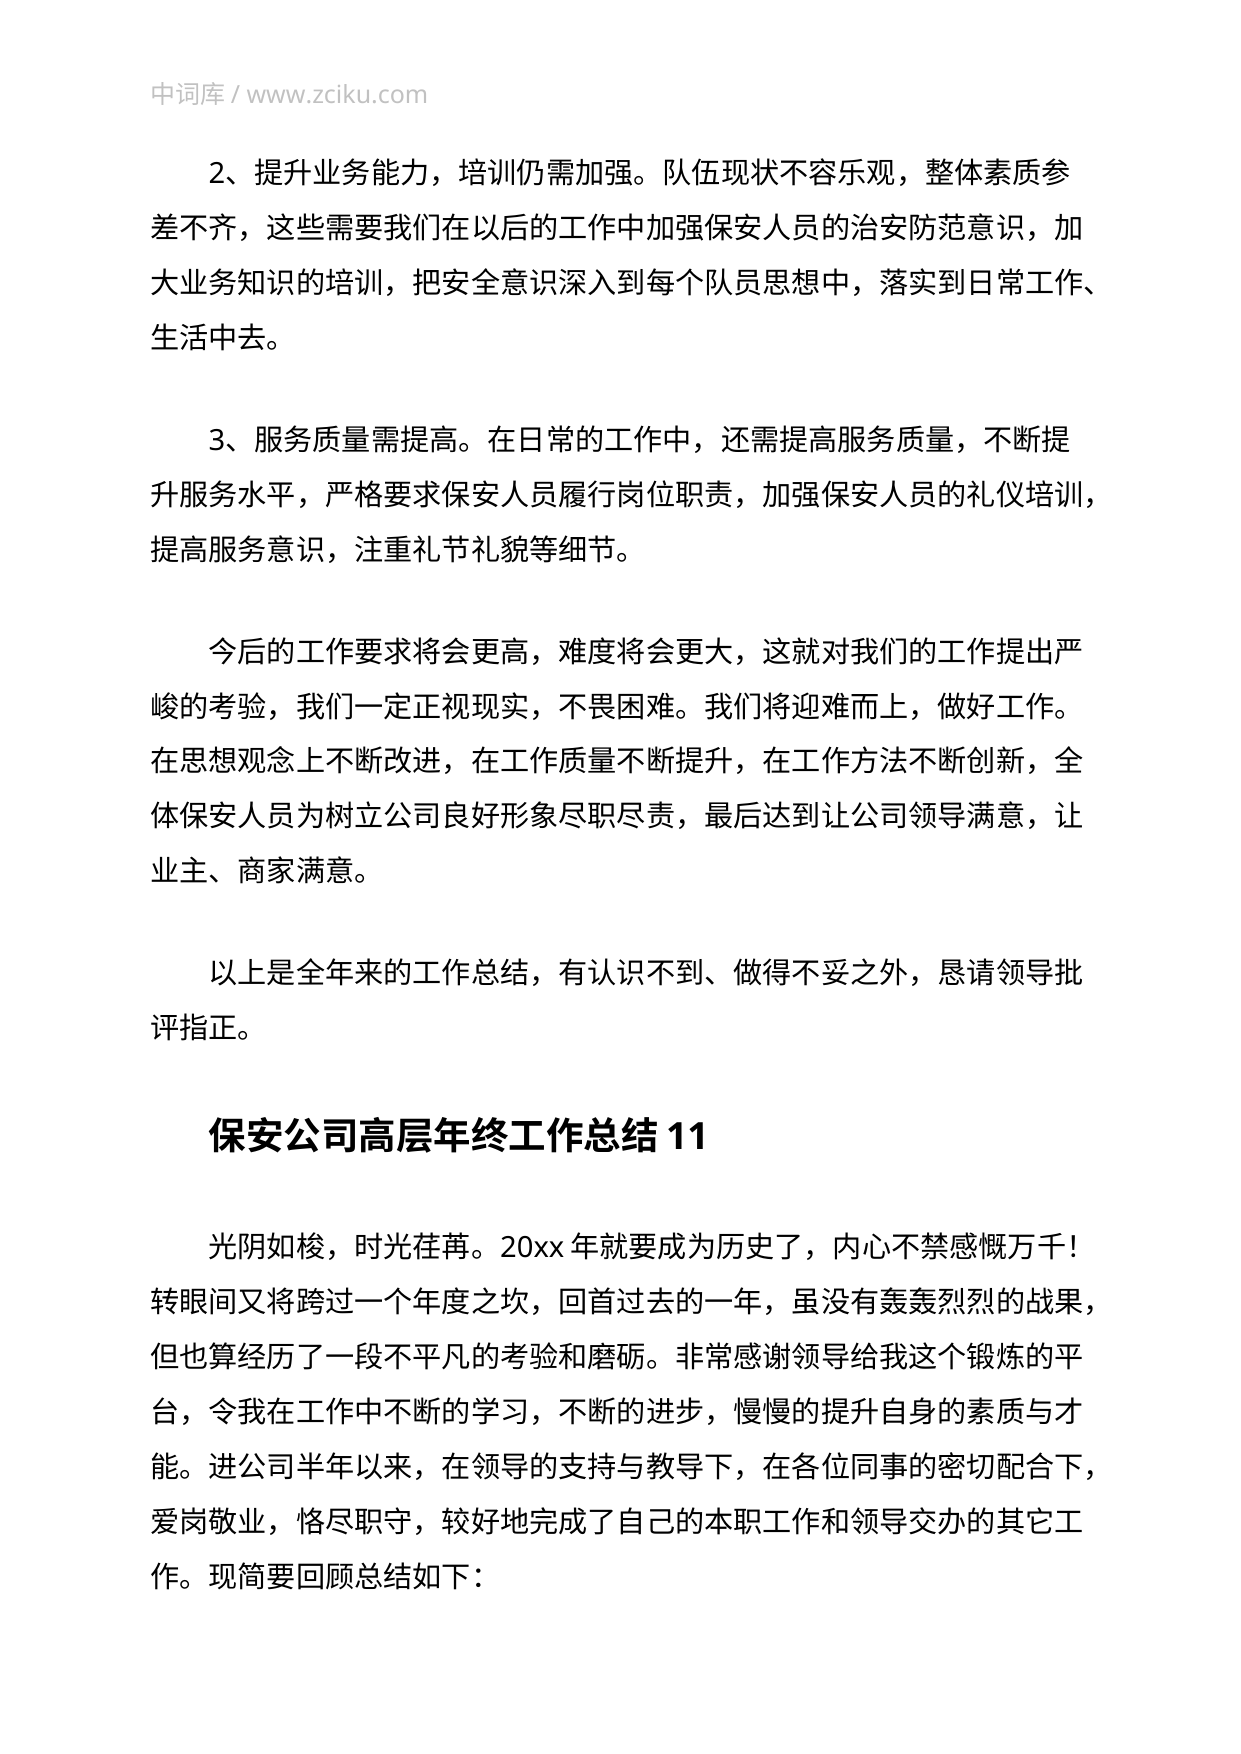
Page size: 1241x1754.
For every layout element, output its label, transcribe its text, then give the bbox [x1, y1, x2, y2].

text 今后的工作要求将会更高，难度将会更大，这就对我们的工作提出严峻的考验，我们一定正视现实，不畏困难。我们将迎难而上，做好工作。在思想观念上不断改进，在工作质量不断提升，在工作方法不断创新，全体保安人员为树立公司良好形象尽职尽责，最后达到让公司领导满意，让业主、商家满意。 [150, 628, 1090, 890]
text 以上是全年来的工作总结，有认识不到、做得不妥之外，恳请领导批评指正。 [150, 949, 1090, 1047]
text 3、服务质量需提高。在日常的工作中，还需提高服务质量，不断提升服务水平，严格要求保安人员履行岗位职责，加强保安人员的礼仪培训，提高服务意识，注重礼节礼貌等细节。 [150, 417, 1090, 569]
text 光阴如梭，时光荏苒。20xx年就要成为历史了，内心不禁感慨万千！转眼间又将跨过一个年度之坎，回首过去的一年，虽没有轰轰烈烈的战果，但也算经历了一段不平凡的考验和磨砺。非常感谢领导给我这个锻炼的平台，令我在工作中不断的学习，不断的进步，慢慢的提升自身的素质与才能。进公司半年以来，在领导的支持与教导下，在各位同事的密切配合下，爱岗敬业，恪尽职守，较好地完成了自己的本职工作和领导交办的其它工作。现简要回顾总结如下： [150, 1224, 1090, 1596]
text 保安公司高层年终工作总结11 [150, 1106, 1090, 1161]
text 2、提升业务能力，培训仍需加强。队伍现状不容乐观，整体素质参差不齐，这些需要我们在以后的工作中加强保安人员的治安防范意识，加大业务知识的培训，把安全意识深入到每个队员思想中，落实到日常工作、生活中去。 [150, 150, 1090, 357]
